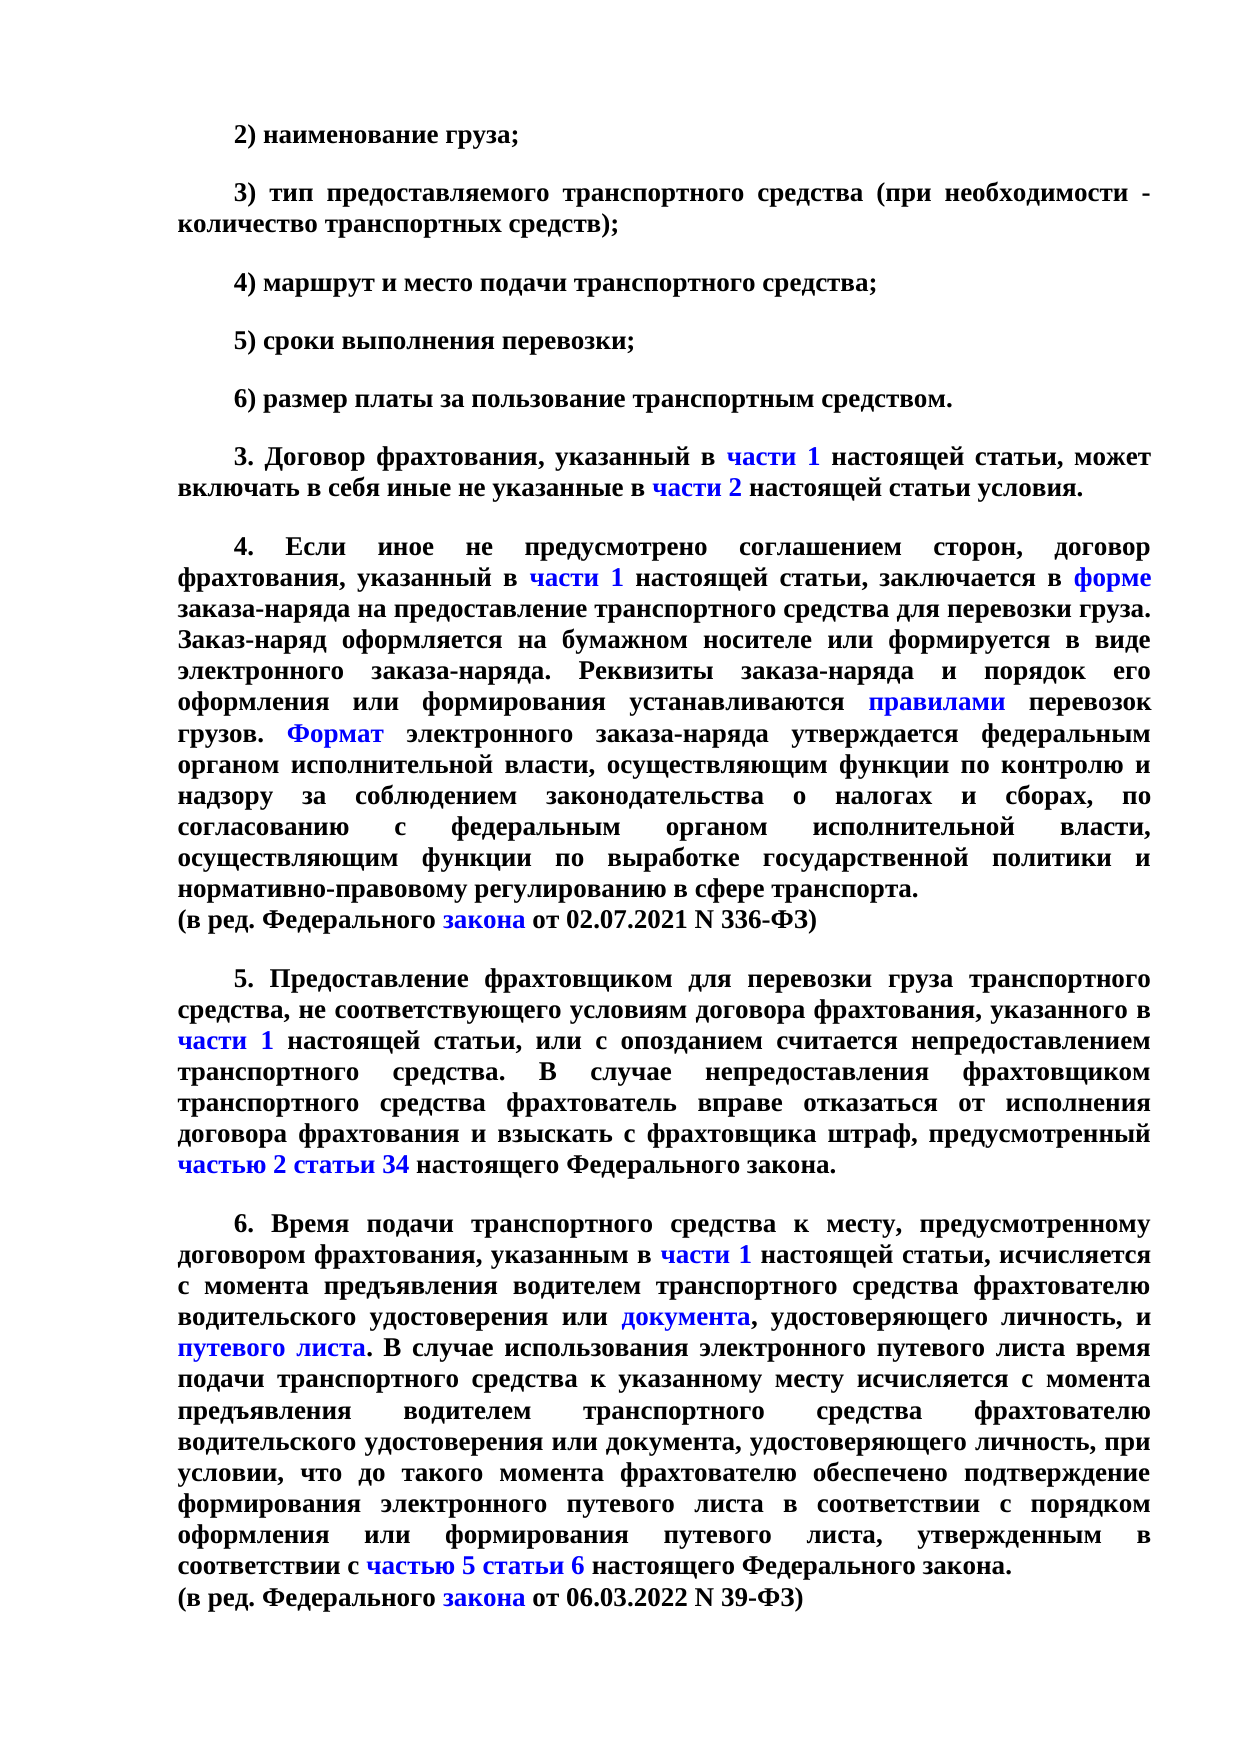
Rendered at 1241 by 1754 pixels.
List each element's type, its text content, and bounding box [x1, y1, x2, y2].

text (в ред. Федерального закона от 06.03.2022 N 39-ФЗ) [177, 1581, 1152, 1612]
text 4. Если иное не предусмотрено соглашением сторон, договор фрахтования, указанный в части 1 настоящей статьи, заключается в форме заказа-наряда на предоставление транспортного средства для перевозки груза. Заказ-наряд оформляется на бумажном носителе или формируется в виде электронного заказа-наряда. Реквизиты заказа-наряда и порядок его оформления или формирования устанавливаются правилами перевозок грузов. Формат электронного заказа-наряда утверждается федеральным органом исполнительной власти, осуществляющим функции по контролю и надзору за соблюдением законодательства о налогах и сборах, по согласованию с федеральным органом исполнительной власти, осуществляющим функции по выработке государственной политики и нормативно-правовому регулированию в сфере транспорта. [177, 530, 1152, 903]
text (в ред. Федерального закона от 02.07.2021 N 336-ФЗ) [177, 903, 1152, 935]
text 6. Время подачи транспортного средства к месту, предусмотренному договором фрахтования, указанным в части 1 настоящей статьи, исчисляется с момента предъявления водителем транспортного средства фрахтователю водительского удостоверения или документа, удостоверяющего личность, и путевого листа. В случае использования электронного путевого листа время подачи транспортного средства к указанному месту исчисляется с момента предъявления водителем транспортного средства фрахтователю водительского удостоверения или документа, удостоверяющего личность, при условии, что до такого момента фрахтователю обеспечено подтверждение формирования электронного путевого листа в соответствии с порядком оформления или формирования путевого листа, утвержденным в соответствии с частью 5 статьи 6 настоящего Федерального закона. [177, 1207, 1152, 1581]
text 5) сроки выполнения перевозки; [177, 324, 1152, 355]
text 3. Договор фрахтования, указанный в части 1 настоящей статьи, может включать в себя иные не указанные в части 2 настоящей статьи условия. [177, 440, 1152, 503]
text 4) маршрут и место подачи транспортного средства; [177, 266, 1152, 297]
text 2) наименование груза; [177, 118, 1152, 149]
text 5. Предоставление фрахтовщиком для перевозки груза транспортного средства, не соответствующего условиям договора фрахтования, указанного в части 1 настоящей статьи, или с опозданием считается непредоставлением транспортного средства. В случае непредоставления фрахтовщиком транспортного средства фрахтователь вправе отказаться от исполнения договора фрахтования и взыскать с фрахтовщика штраф, предусмотренный частью 2 статьи 34 настоящего Федерального закона. [177, 962, 1152, 1180]
text 3) тип предоставляемого транспортного средства (при необходимости - количество транспортных средств); [177, 176, 1152, 239]
text 6) размер платы за пользование транспортным средством. [177, 382, 1152, 413]
